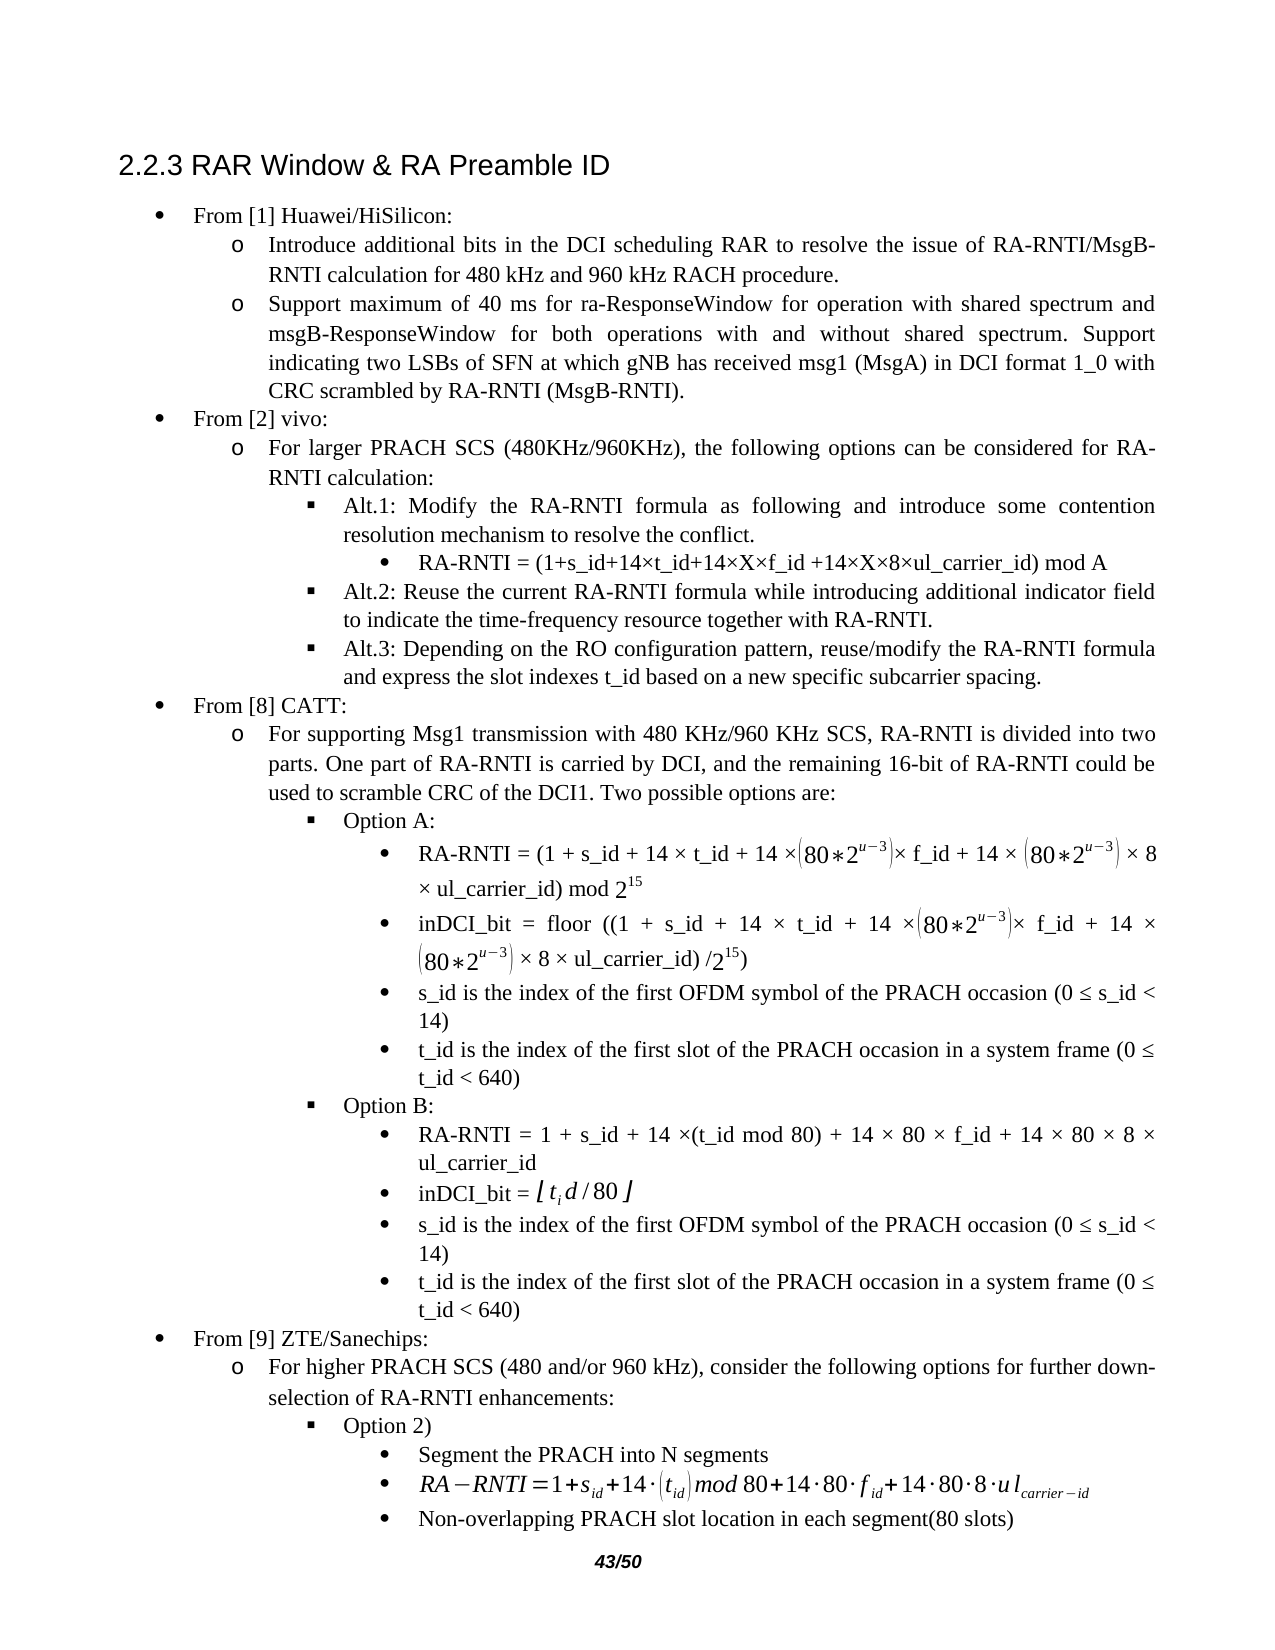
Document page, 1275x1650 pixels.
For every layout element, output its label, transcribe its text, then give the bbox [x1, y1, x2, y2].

list Segment the PRACH into N segments [381, 1441, 1157, 1467]
list Option B: [306, 1092, 1157, 1119]
list Introduce additional bits in the DCI scheduling RAR to resolve the issue of RA-RNTI/MsgB-RNTI calculation for 480 kHz and 960 kHz RACH procedure. [231, 231, 1157, 288]
list inDCI_bit = [381, 1178, 1157, 1209]
list Option 2) [306, 1412, 1157, 1438]
list t_id is the index of the first slot of the PRACH occasion in a system frame (0 ≤ t_id < 640) [381, 1268, 1157, 1323]
list Option A: [306, 807, 1157, 834]
list From [8] CATT: [156, 692, 1157, 718]
list Alt.3: Depending on the RO configuration pattern, reuse/modify the RA-RNTI formula and express the slot indexes t_id based on a new specific subcarrier spacing. [306, 635, 1157, 689]
subtitle 2.2.3 RAR Window & RA Preamble ID [118, 148, 1157, 181]
list From [1] Huawei/HiSilicon: [156, 203, 1157, 229]
list Non-overlapping PRACH slot location in each segment(80 slots) [381, 1505, 1157, 1532]
list For supporting Msg1 transmission with 480 KHz/960 KHz SCS, RA-RNTI is divided into two parts. One part of RA-RNTI is carried by DCI, and the remaining 16-bit of RA-RNTI could be used to scramble CRC of the DCI1. Two possible options are: [231, 720, 1157, 805]
list From [9] ZTE/Sanechips: [156, 1325, 1157, 1351]
list From [2] vivo: [156, 405, 1157, 432]
list inDCI_bit = floor ((1 + s_id + 14 × t_id + 14 ×× f_id + 14 × × 8 × ul_carrier_id) /) [381, 906, 1157, 977]
list t_id is the index of the first slot of the PRACH occasion in a system frame (0 ≤ t_id < 640) [381, 1036, 1157, 1090]
list RA-RNTI = (1 + s_id + 14 × t_id + 14 ×× f_id + 14 × × 8 × ul_carrier_id) mod [381, 836, 1157, 903]
list Alt.1: Modify the RA-RNTI formula as following and introduce some contention resolution mechanism to resolve the conflict. [306, 493, 1157, 547]
list RA-RNTI = 1 + s_id + 14 ×(t_id mod 80) + 14 × 80 × f_id + 14 × 80 × 8 × ul_carrier_id [381, 1121, 1157, 1176]
list s_id is the index of the first OFDM symbol of the PRACH occasion (0 ≤ s_id < 14) [381, 1211, 1157, 1266]
list s_id is the index of the first OFDM symbol of the PRACH occasion (0 ≤ s_id < 14) [381, 979, 1157, 1033]
list Support maximum of 40 ms for ra-ResponseWindow for operation with shared spectrum and msgB-ResponseWindow for both operations with and without shared spectrum. Support indicating two LSBs of SFN at which gNB has received msg1 (MsgA) in DCI format 1_0 with CRC scrambled by RA-RNTI (MsgB-RNTI). [231, 290, 1157, 403]
list For larger PRACH SCS (480KHz/960KHz), the following options can be considered for RA-RNTI calculation: [231, 434, 1157, 491]
list For higher PRACH SCS (480 and/or 960 kHz), consider the following options for further down-selection of RA-RNTI enhancements: [231, 1353, 1157, 1410]
list Alt.2: Reuse the current RA-RNTI formula while introducing additional indicator field to indicate the time-frequency resource together with RA-RNTI. [306, 578, 1157, 633]
list RA-RNTI = (1+s_id+14×t_id+14×X×f_id +14×X×8×ul_carrier_id) mod A [381, 549, 1157, 576]
